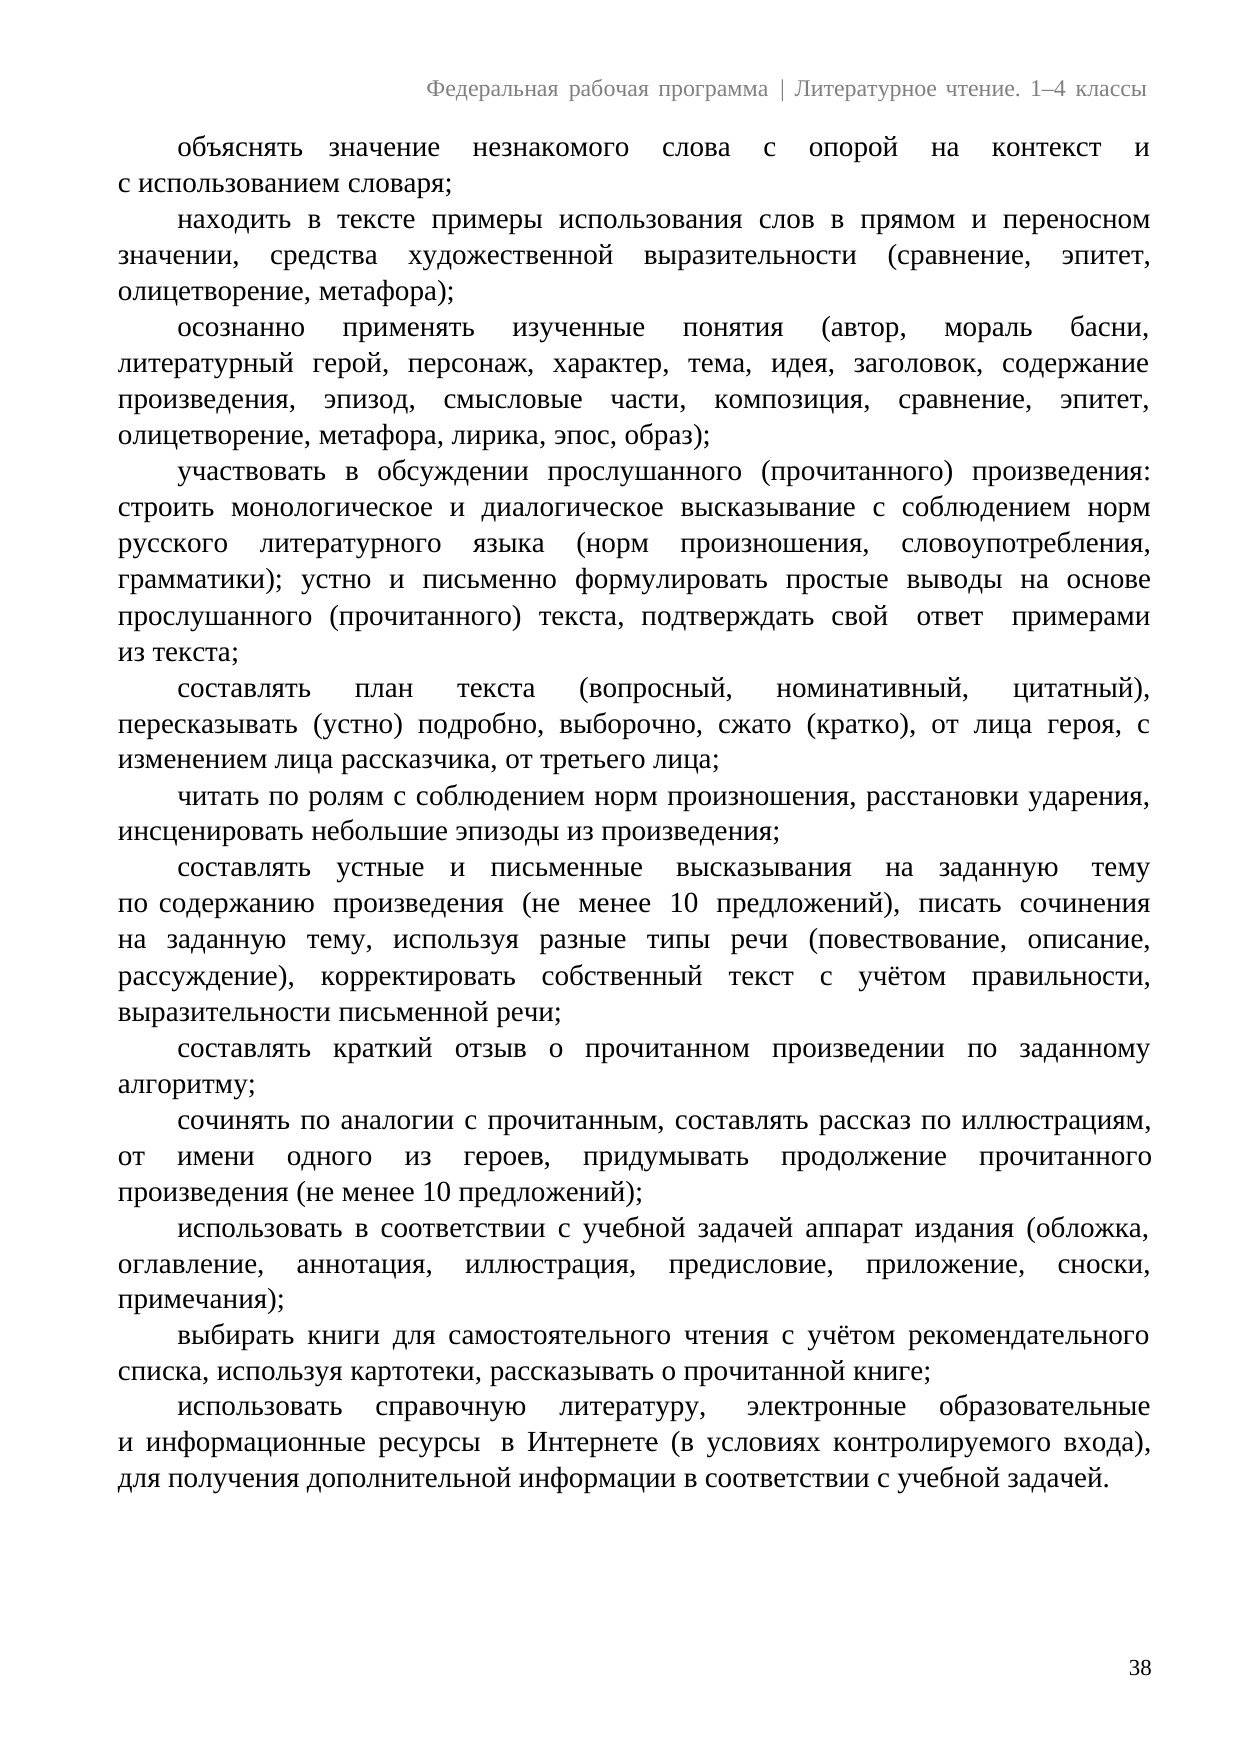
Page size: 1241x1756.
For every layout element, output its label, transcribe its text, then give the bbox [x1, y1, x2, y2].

text составлять устные и письменные высказывания на заданную тему по содержанию произведения (не менее 10 предложений), писать сочинения на заданную тему, используя разные типы речи (повествование, описание, рассуждение), корректировать собственный текст с учётом правильности, выразительности письменной речи; [118, 849, 1151, 1027]
text использовать в соответствии с учебной задачей аппарат издания (обложка, оглавление, аннотация, иллюстрация, предисловие, приложение, сноски, примечания); [118, 1210, 1150, 1315]
text сочинять по аналогии с прочитанным, составлять рассказ по иллюстрациям, от имени одного из героев, придумывать продолжение прочитанного произведения (не менее 10 предложений); [118, 1102, 1152, 1208]
text использовать справочную литературу, электронные образовательные и информационные ресурсы в Интернете (в условиях контролируемого входа), для получения дополнительной информации в соответствии с учебной задачей. [118, 1388, 1151, 1494]
text осознанно применять изученные понятия (автор, мораль басни, литературный герой, персонаж, характер, тема, идея, заголовок, содержание произведения, эпизод, смысловые части, композиция, сравнение, эпитет, олицетворение, метафора, лирика, эпос, образ); [118, 309, 1149, 451]
text участвовать в обсуждении прослушанного (прочитанного) произведения: строить монологическое и диалогическое высказывание с соблюдением норм русского литературного языка (норм произношения, словоупотребления, грамматики); устно и письменно формулировать простые выводы на основе прослушанного (прочитанного) текста, подтверждать свой ответ примерами из текста; [118, 453, 1151, 667]
text объяснять значение незнакомого слова с опорой на контекст и с использованием словаря; [118, 129, 1151, 199]
text составлять план текста (вопросный, номинативный, цитатный), пересказывать (устно) подробно, выборочно, сжато (кратко), от лица героя, с изменением лица рассказчика, от третьего лица; [118, 670, 1151, 775]
text читать по ролям с соблюдением норм произношения, расстановки ударения, инсценировать небольшие эпизоды из произведения; [118, 778, 1151, 847]
text находить в тексте примеры использования слов в прямом и переносном значении, средства художественной выразительности (сравнение, эпитет, олицетворение, метафора); [118, 202, 1151, 306]
text составлять краткий отзыв о прочитанном произведении по заданному алгоритму; [118, 1030, 1151, 1099]
text выбирать книги для самостоятельного чтения с учётом рекомендательного списка, используя картотеки, рассказывать о прочитанной книге; [118, 1317, 1150, 1386]
